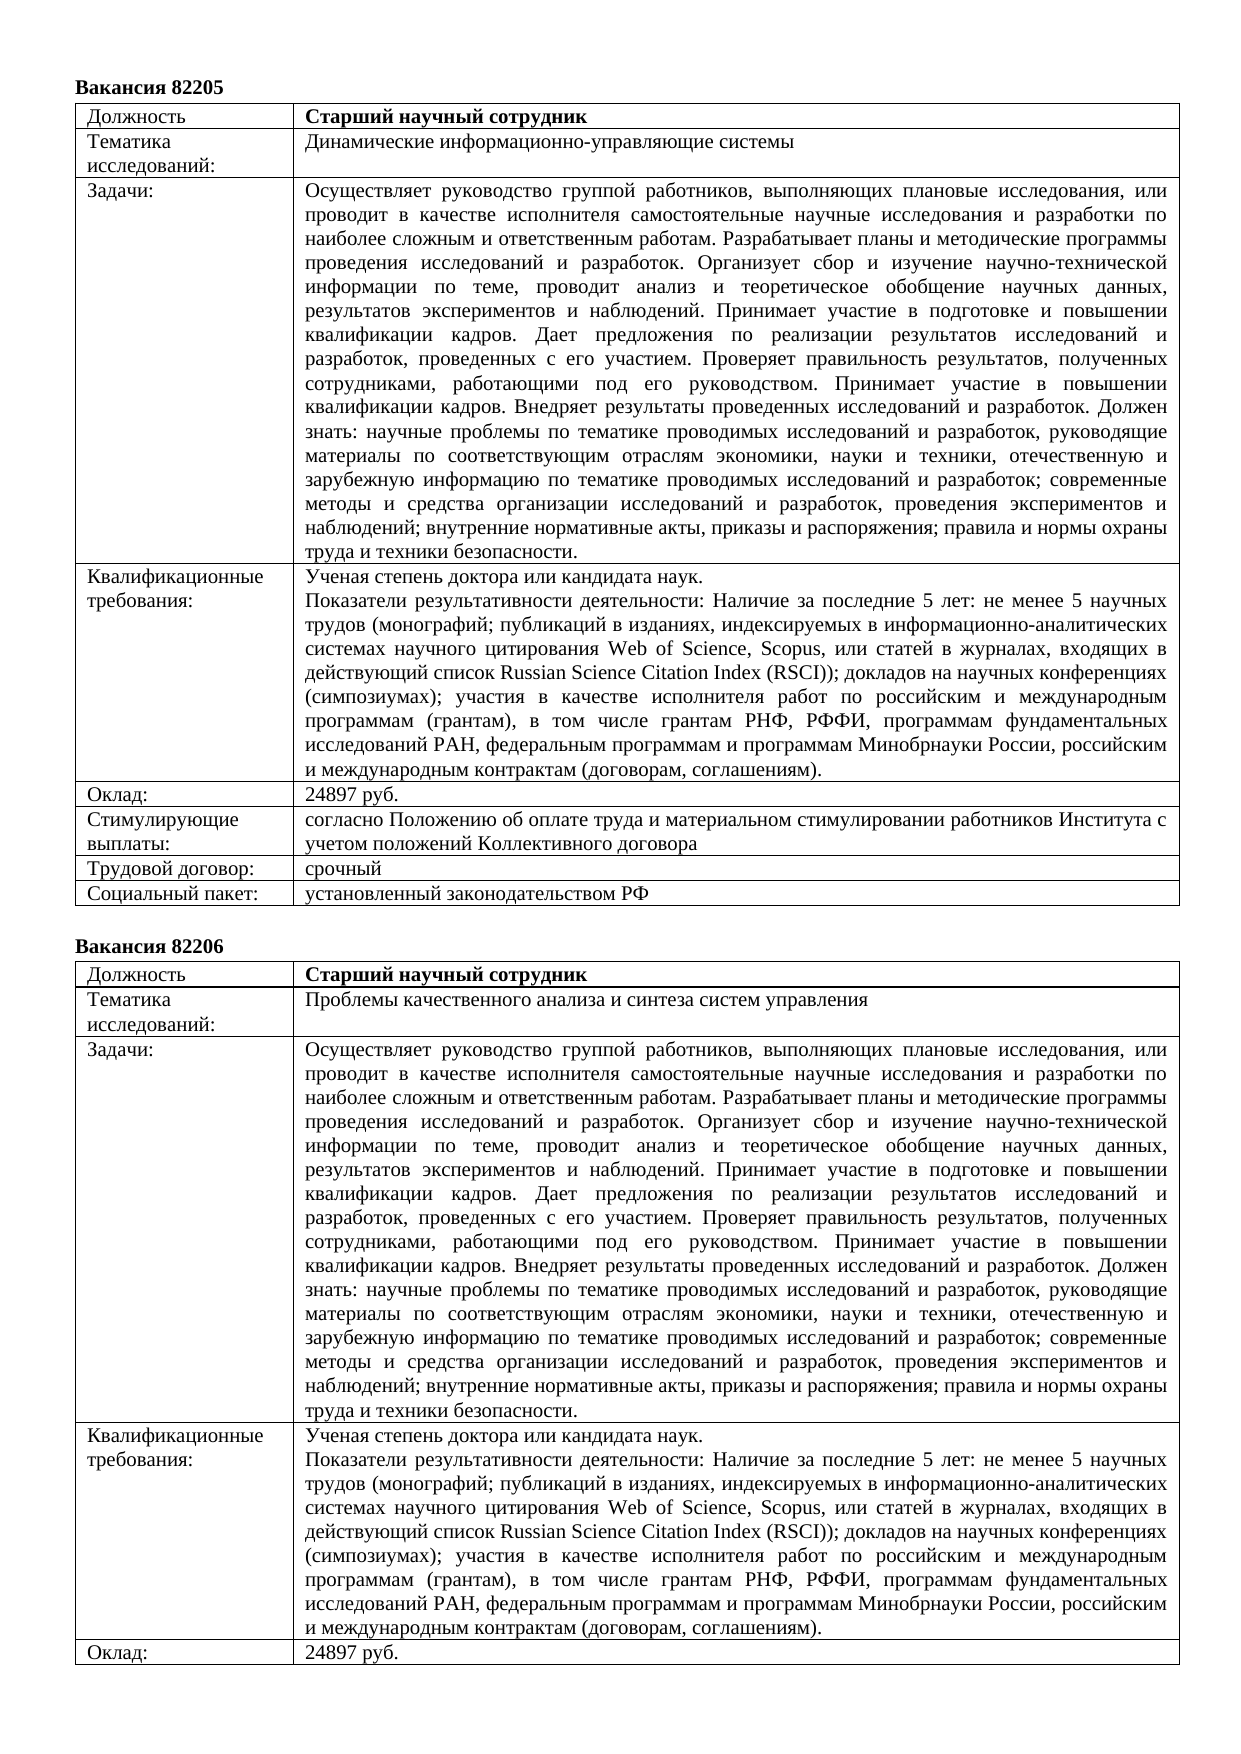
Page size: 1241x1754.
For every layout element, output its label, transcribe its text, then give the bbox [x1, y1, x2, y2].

table_cell Тематика исследований: [76, 988, 293, 1036]
table_cell Квалификационные требования: [76, 1423, 293, 1639]
table_cell Квалификационные требования: [76, 564, 293, 781]
table_cell Социальный пакет: [76, 881, 293, 905]
table_header Должность [76, 104, 293, 128]
text Вакансия 82206 [75, 934, 1165, 958]
table_cell срочный [294, 856, 1179, 880]
table_cell согласно Положению об оплате труда и материальном стимулировании работников Института с учетом положений Коллективного договора [294, 807, 1179, 855]
table_cell Трудовой договор: [76, 856, 293, 880]
table_cell Тематика исследований: [76, 129, 293, 177]
table_cell Динамические информационно-управляющие системы [294, 129, 1179, 177]
table_header Должность [76, 962, 293, 986]
table_cell Оклад: [76, 1640, 293, 1664]
table_cell Оклад: [76, 782, 293, 806]
table_header Старший научный сотрудник [294, 962, 1179, 986]
table_cell Проблемы качественного анализа и синтеза систем управления [294, 988, 1179, 1036]
table_cell 24897 руб. [294, 782, 1179, 806]
table_header Старший научный сотрудник [294, 104, 1179, 128]
table_cell Задачи: [76, 1037, 293, 1422]
table_cell Задачи: [76, 178, 293, 563]
table_cell Ученая степень доктора или кандидата наук. Показатели результативности деятельности: Наличие за последние 5 лет: не менее 5 научных трудов (монографий; публикаций в изданиях, индексируемых в информационно-аналитических системах научного цитирования Web of Science, Scopus, или статей в журналах, входящих в действующий список Russian Science Citation Index (RSCI)); докладов на научных конференциях (симпозиумах); участия в качестве исполнителя работ по российским и международным программам (грантам), в том числе грантам РНФ, РФФИ, программам фундаментальных исследований РАН, федеральным программам и программам Минобрнауки России, российским и международным контрактам (договорам, соглашениям). [294, 1423, 1179, 1639]
table_cell Ученая степень доктора или кандидата наук. Показатели результативности деятельности: Наличие за последние 5 лет: не менее 5 научных трудов (монографий; публикаций в изданиях, индексируемых в информационно-аналитических системах научного цитирования Web of Science, Scopus, или статей в журналах, входящих в действующий список Russian Science Citation Index (RSCI)); докладов на научных конференциях (симпозиумах); участия в качестве исполнителя работ по российским и международным программам (грантам), в том числе грантам РНФ, РФФИ, программам фундаментальных исследований РАН, федеральным программам и программам Минобрнауки России, российским и международным контрактам (договорам, соглашениям). [294, 564, 1179, 781]
table_cell Стимулирующие выплаты: [76, 807, 293, 855]
table_cell 24897 руб. [294, 1640, 1179, 1664]
table_cell установленный законодательством РФ [294, 881, 1179, 905]
text Вакансия 82205 [75, 75, 1165, 99]
